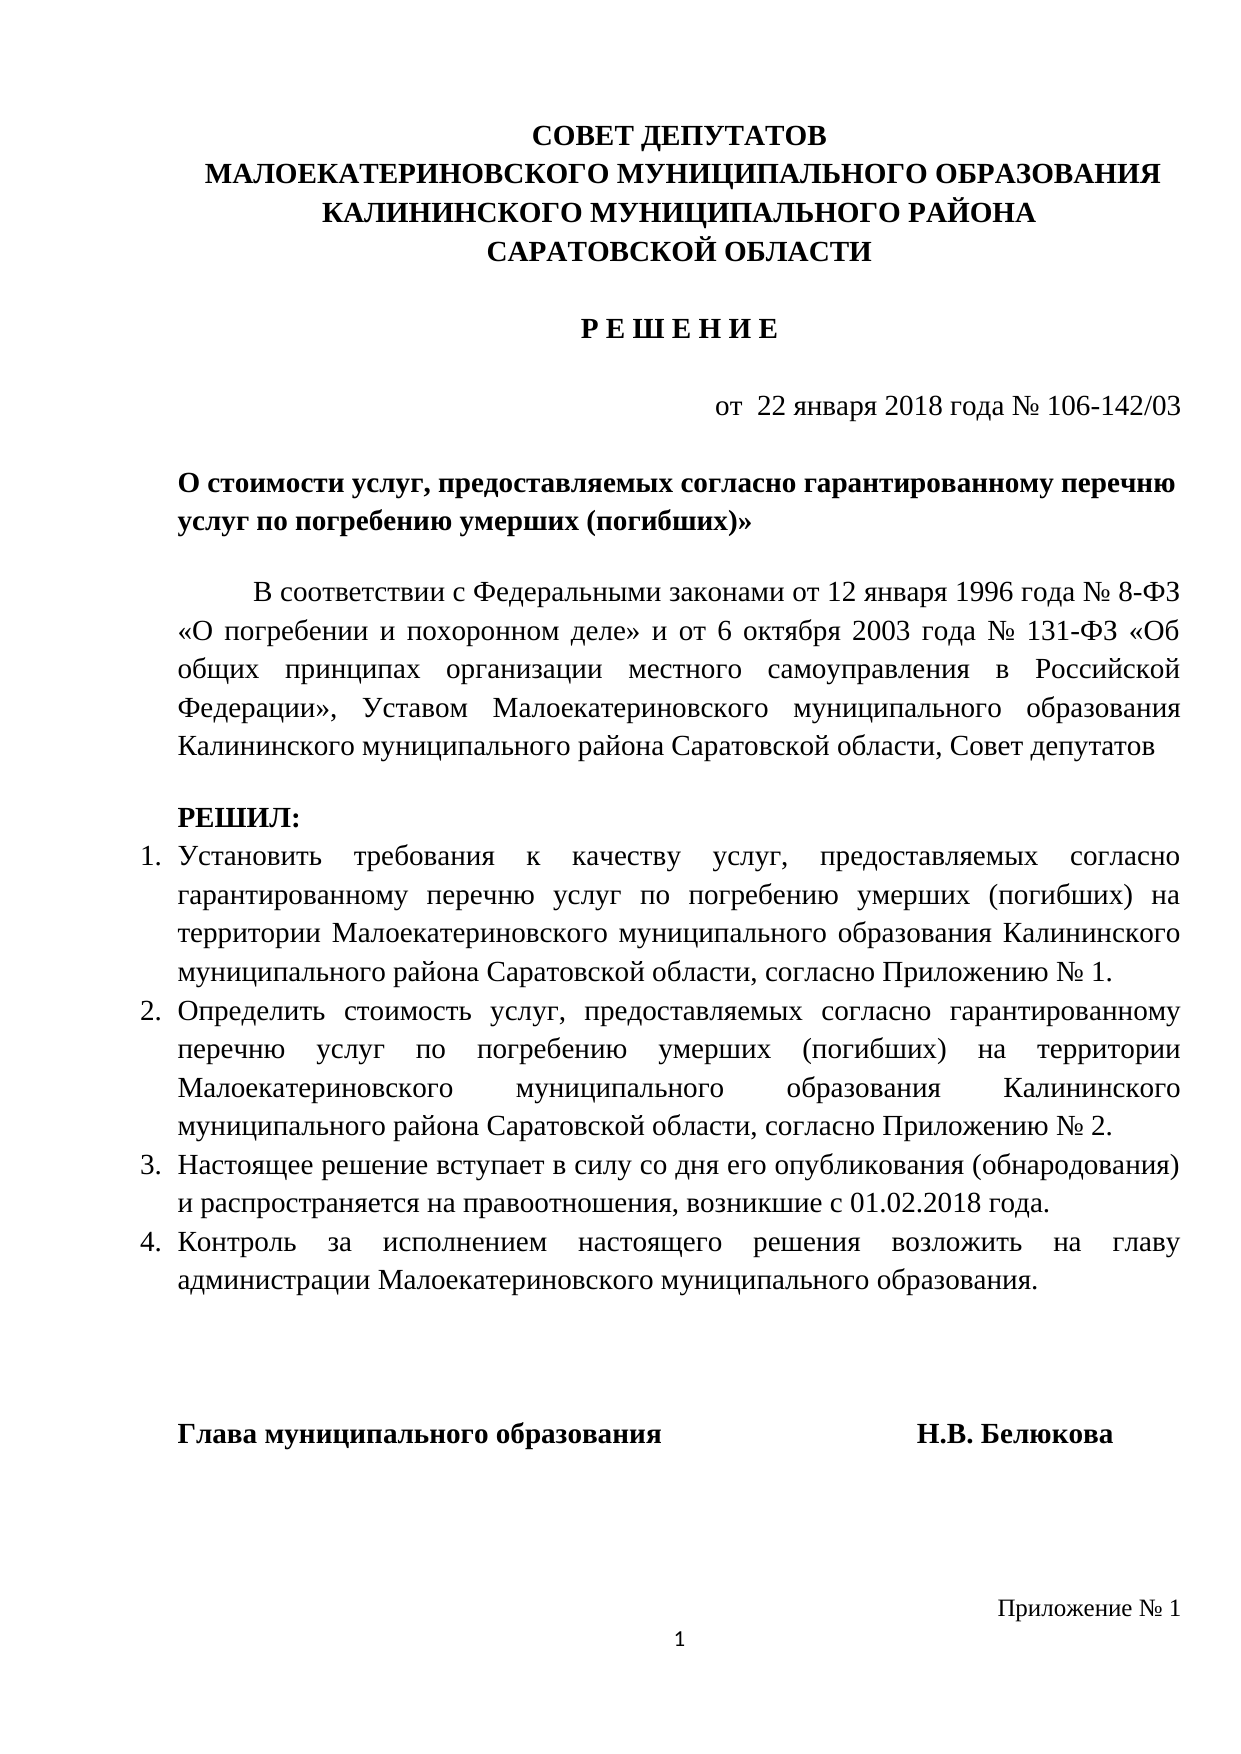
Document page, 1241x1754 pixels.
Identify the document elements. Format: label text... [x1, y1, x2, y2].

text от 22 января 2018 года № 106-142/03 [177, 388, 1181, 421]
text МАЛОЕКАТЕРИНОВСКОГО МУНИЦИПАЛЬНОГО ОБРАЗОВАНИЯ КАЛИНИНСКОГО МУНИЦИПАЛЬНОГО РАЙОНА [177, 157, 1181, 229]
list Определить стоимость услуг, предоставляемых согласно гарантированному перечню услуг по погребению умерших (погибших) на территории Малоекатериновского муниципального образования Калининского муниципального района Саратовской области, согласно Приложению № 2. [140, 993, 1181, 1142]
text СОВЕТ ДЕПУТАТОВ [177, 118, 1181, 152]
text РЕШИЛ: [177, 800, 1181, 833]
list Глава муниципального образования Н.В. Белюкова [177, 1417, 1181, 1450]
text В соответствии с Федеральными законами от 12 января 1996 года № 8-ФЗ «О погребении и похоронном деле» и от 6 октября 2003 года № 131-ФЗ «Об общих принципах организации местного самоуправления в Российской Федерации», Уставом Малоекатериновского муниципального образования Калининского муниципального района Саратовской области, Совет депутатов [177, 574, 1181, 762]
list Контроль за исполнением настоящего решения возложить на главу администрации Малоекатериновского муниципального образования. [140, 1224, 1181, 1296]
text О стоимости услуг, предоставляемых согласно гарантированному перечню услуг по погребению умерших (погибших)» [177, 465, 1181, 537]
text САРАТОВСКОЙ ОБЛАСТИ [177, 234, 1181, 267]
text Р Е Ш Е Н И Е [177, 311, 1181, 344]
list Настоящее решение вступает в силу со дня его опубликования (обнародования) и распространяется на правоотношения, возникшие с 01.02.2018 года. [140, 1147, 1181, 1219]
list Установить требования к качеству услуг, предоставляемых согласно гарантированному перечню услуг по погребению умерших (погибших) на территории Малоекатериновского муниципального образования Калининского муниципального района Саратовской области, согласно Приложению № 1. [140, 838, 1181, 988]
list Приложение № 1 [177, 1593, 1181, 1622]
